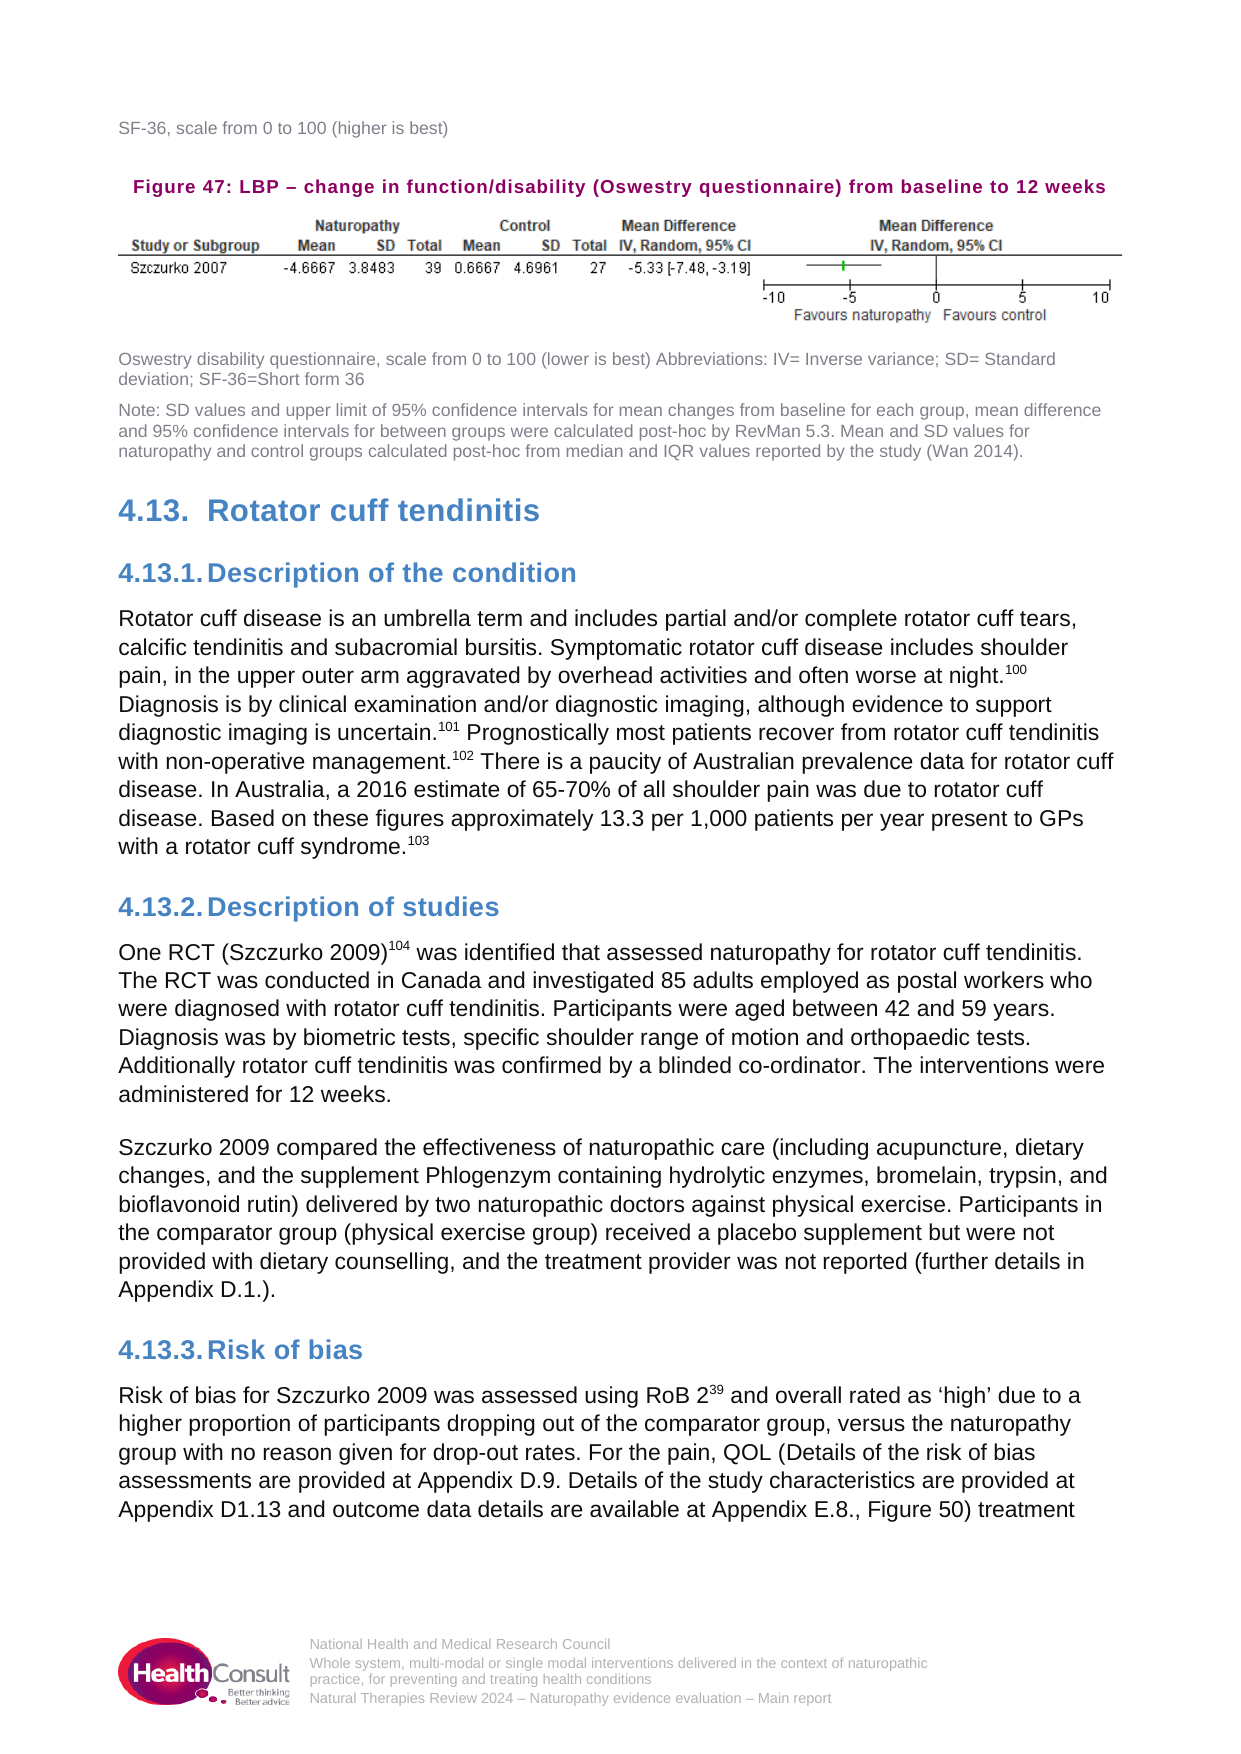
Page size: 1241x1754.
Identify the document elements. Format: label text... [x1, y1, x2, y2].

text Szczurko 2009 compared the effectiveness of naturopathic care (including acupuncture, dietary changes, and the supplement Phlogenzym containing hydrolytic enzymes, bromelain, trypsin, and bioflavonoid rutin) delivered by two naturopathic doctors against physical exercise. Participants in the comparator group (physical exercise group) received a placebo supplement but were not provided with dietary counselling, and the treatment provider was not reported (further details in Appendix D.1.). [118, 1134, 1122, 1303]
subtitle Rotator cuff tendinitis [118, 492, 1122, 528]
text Note: SD values and upper limit of 95% confidence intervals for mean changes from baseline for each group, mean difference and 95% confidence intervals for between groups were calculated post-hoc by RevMan 5.3. Mean and SD values for naturopathy and control groups calculated post-hoc from median and IQR values reported by the study (Wan 2014). [118, 400, 1122, 461]
picture [118, 1638, 290, 1705]
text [118, 1382, 1122, 1522]
text Oswestry disability questionnaire, scale from 0 to 100 (lower is best) Abbreviations: IV= Inverse variance; SD= Standard deviation; SF-36=Short form 36 [118, 349, 1122, 389]
text SF-36, scale from 0 to 100 (higher is best) [118, 118, 1122, 138]
subtitle Description of the condition [118, 557, 1122, 589]
subtitle Risk of bias [118, 1334, 1122, 1365]
picture [118, 216, 1123, 334]
subtitle Description of studies [118, 891, 1122, 922]
text Rotator cuff disease is an umbrella term and includes partial and/or complete rotator cuff tears, calcific tendinitis and subacromial bursitis. Symptomatic rotator cuff disease includes shoulder pain, in the upper outer arm aggravated by overhead activities and often worse at night.100 Diagnosis is by clinical examination and/or diagnostic imaging, although evidence to support diagnostic imaging is uncertain.101 Prognostically most patients recover from rotator cuff tendinitis with non-operative management.102 There is a paucity of Australian prevalence data for rotator cuff disease. In Australia, a 2016 estimate of 65-70% of all shoulder pain was due to rotator cuff disease. Based on these figures approximately 13.3 per 1,000 patients per year present to GPs with a rotator cuff syndrome.103 [118, 605, 1122, 859]
text One RCT (Szczurko 2009)104 was identified that assessed naturopathy for rotator cuff tendinitis. The RCT was conducted in Canada and investigated 85 adults employed as postal workers who were diagnosed with rotator cuff tendinitis. Participants were aged between 42 and 59 years. Diagnosis was by biometric tests, specific shoulder range of motion and orthopaedic tests. Additionally rotator cuff tendinitis was confirmed by a blinded co-ordinator. The interventions were administered for 12 weeks. [118, 938, 1122, 1107]
